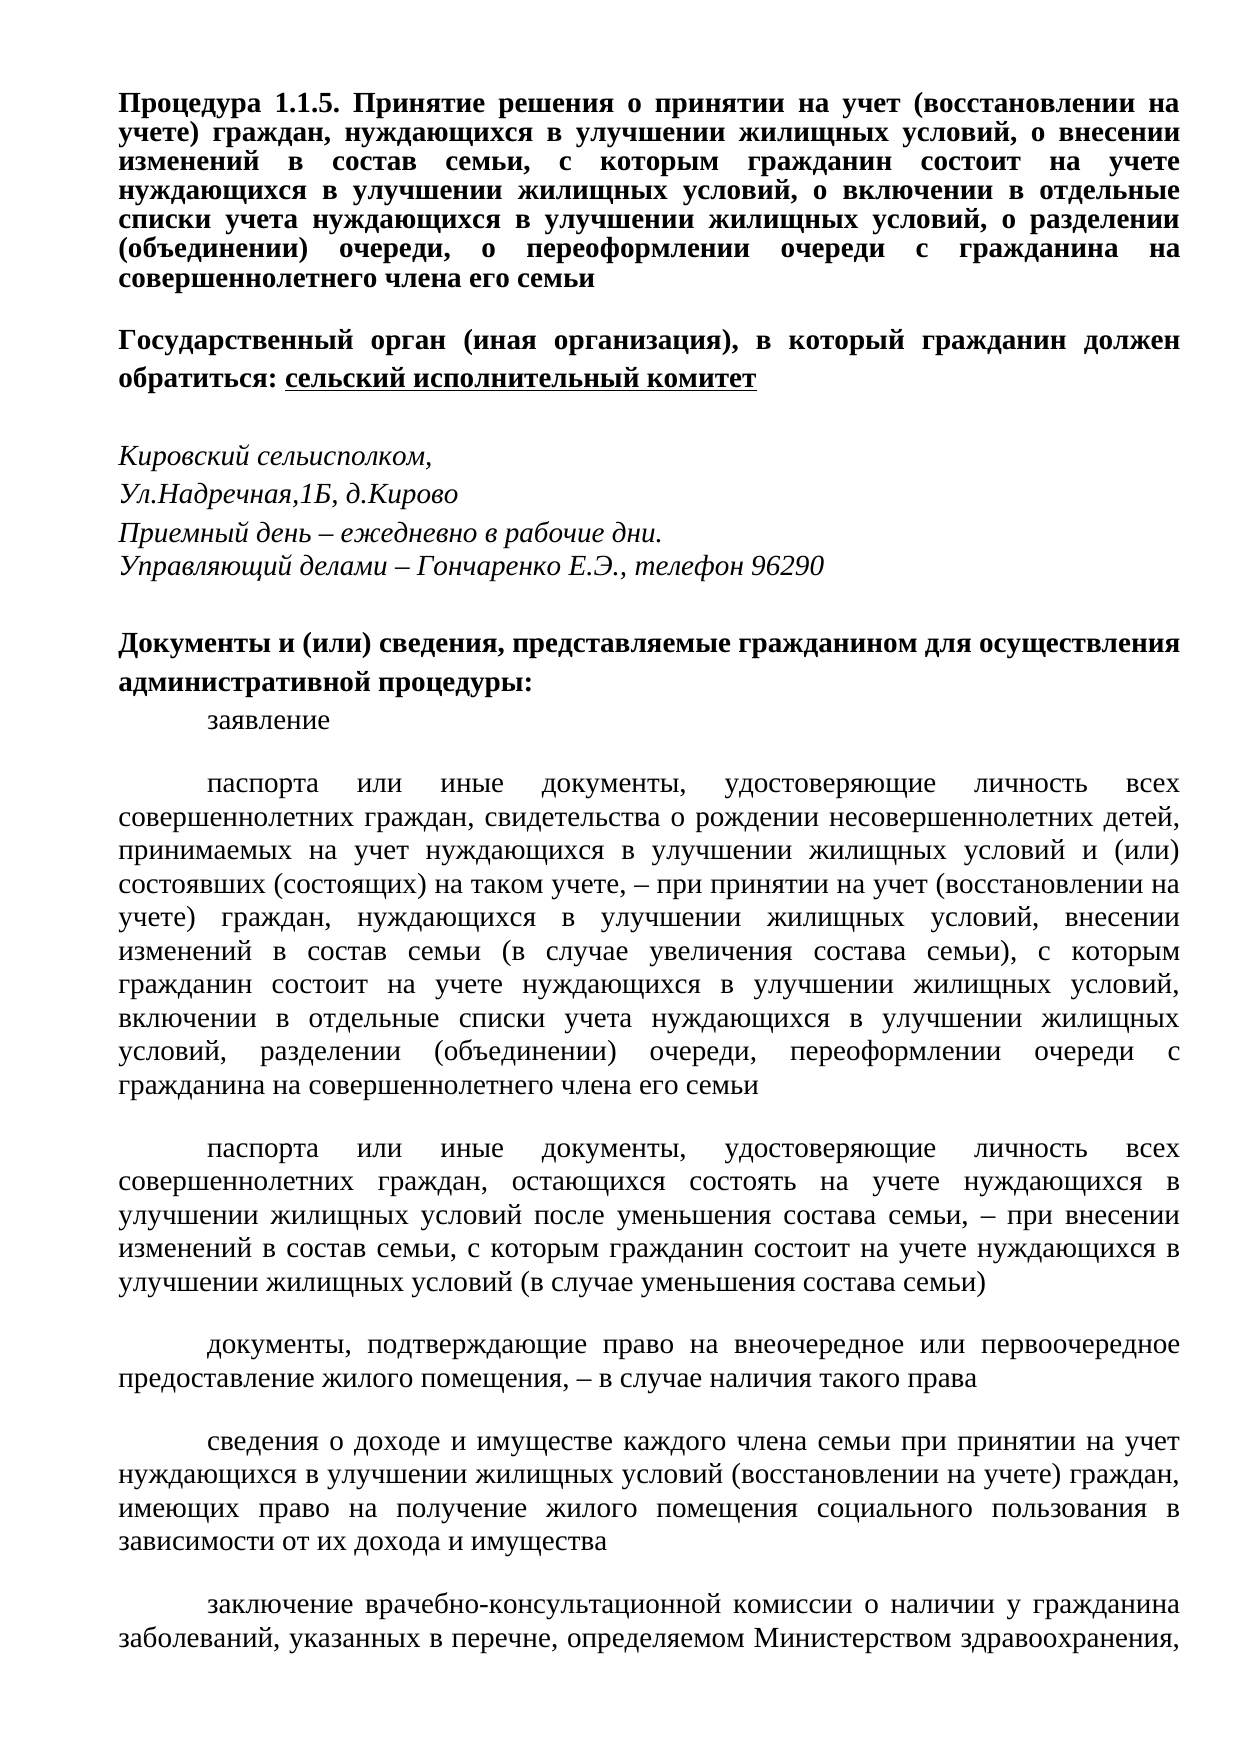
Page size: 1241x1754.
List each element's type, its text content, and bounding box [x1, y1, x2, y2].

text сведения о доходе и имуществе каждого члена семьи при принятии на учет нуждающихся в улучшении жилищных условий (восстановлении на учете) граждан, имеющих право на получение жилого помещения социального пользования в зависимости от их дохода и имущества [118, 1423, 1181, 1557]
text Процедура 1.1.5. Принятие решения о принятии на учет (восстановлении на учете) граждан, нуждающихся в улучшении жилищных условий, о внесении изменений в состав семьи, с которым гражданин состоит на учете нуждающихся в улучшении жилищных условий, о включении в отдельные списки учета нуждающихся в улучшении жилищных условий, о разделении (объединении) очереди, о переоформлении очереди с гражданина на совершеннолетнего члена его семьи [118, 89, 1181, 293]
text Управляющий делами – Гончаренко Е.Э., телефон 96290 [118, 548, 1181, 582]
text паспорта или иные документы, удостоверяющие личность всех совершеннолетних граждан, свидетельства о рождении несовершеннолетних детей, принимаемых на учет нуждающихся в улучшении жилищных условий и (или) состоявших (состоящих) на таком учете, – при принятии на учет (восстановлении на учете) граждан, нуждающихся в улучшении жилищных условий, внесении изменений в состав семьи (в случае увеличения состава семьи), с которым гражданин состоит на учете нуждающихся в улучшении жилищных условий, включении в отдельные списки учета нуждающихся в улучшении жилищных условий, разделении (объединении) очереди, переоформлении очереди с гражданина на совершеннолетнего члена его семьи [118, 765, 1181, 1101]
text Кировский сельисполком, [118, 438, 1181, 471]
text Приемный день – ежедневно в рабочие дни. [118, 515, 1181, 548]
text Документы и (или) сведения, представляемые гражданином для осуществления административной процедуры: [118, 625, 1181, 697]
text заявление [118, 702, 1181, 736]
text документы, подтверждающие право на внеочередное или первоочередное предоставление жилого помещения, – в случае наличия такого права [118, 1327, 1181, 1394]
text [118, 1586, 1181, 1653]
text паспорта или иные документы, удостоверяющие личность всех совершеннолетних граждан, остающихся состоять на учете нуждающихся в улучшении жилищных условий после уменьшения состава семьи, – при внесении изменений в состав семьи, с которым гражданин состоит на учете нуждающихся в улучшении жилищных условий (в случае уменьшения состава семьи) [118, 1130, 1181, 1297]
text Государственный орган (иная организация), в который гражданин должен обратиться: сельский исполнительный комитет [118, 322, 1181, 394]
text Ул.Надречная,1Б, д.Кирово [118, 476, 1181, 510]
